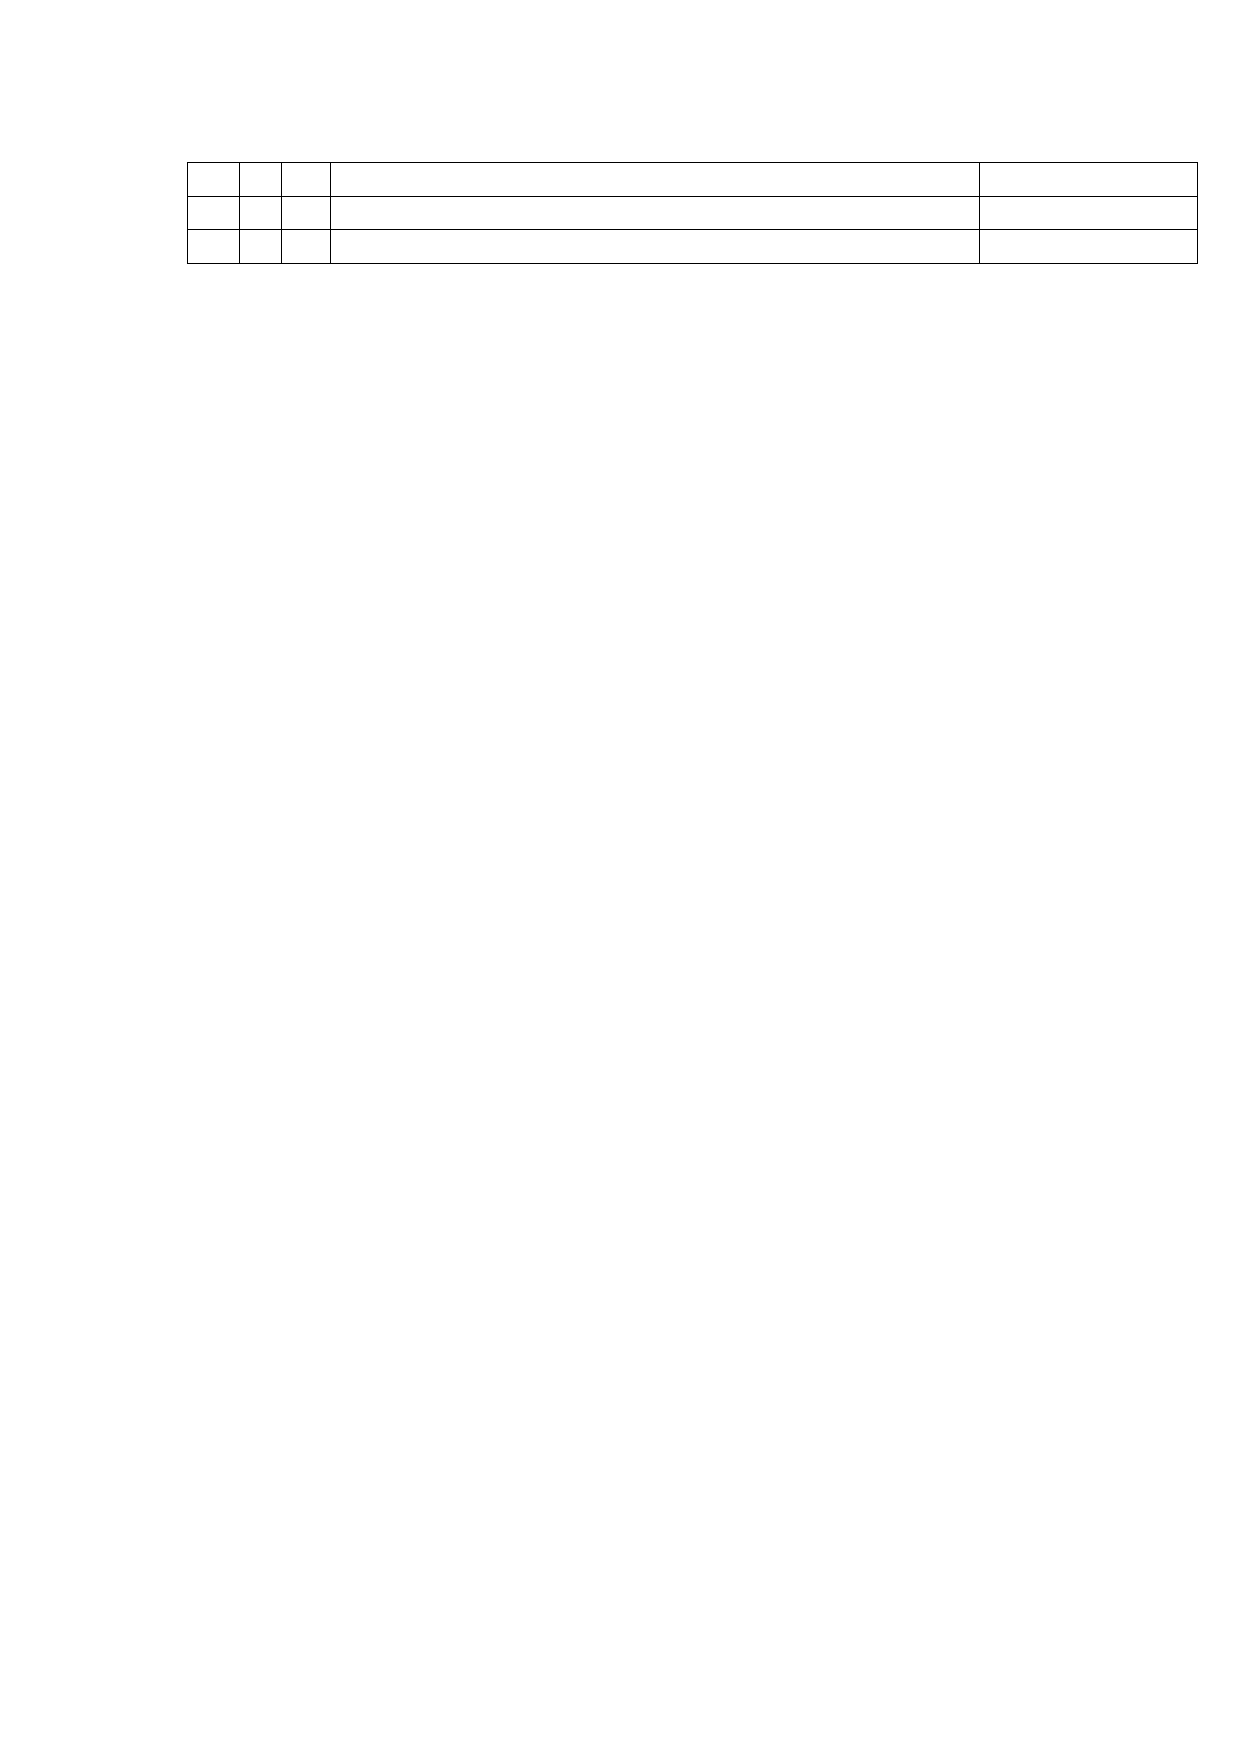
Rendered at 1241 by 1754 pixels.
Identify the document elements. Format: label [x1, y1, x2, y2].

table_cell [980, 163, 1197, 196]
table_cell [240, 230, 281, 263]
table_cell [331, 197, 979, 229]
table_cell [282, 230, 330, 263]
table_cell [282, 163, 330, 196]
table_cell [240, 163, 281, 196]
table_cell [980, 230, 1197, 263]
table_cell [188, 163, 239, 196]
table_cell [188, 230, 239, 263]
table_cell [980, 197, 1197, 229]
table_cell [188, 197, 239, 229]
table_cell [331, 163, 979, 196]
table_cell [282, 197, 330, 229]
table_cell [240, 197, 281, 229]
table_cell [331, 230, 979, 263]
